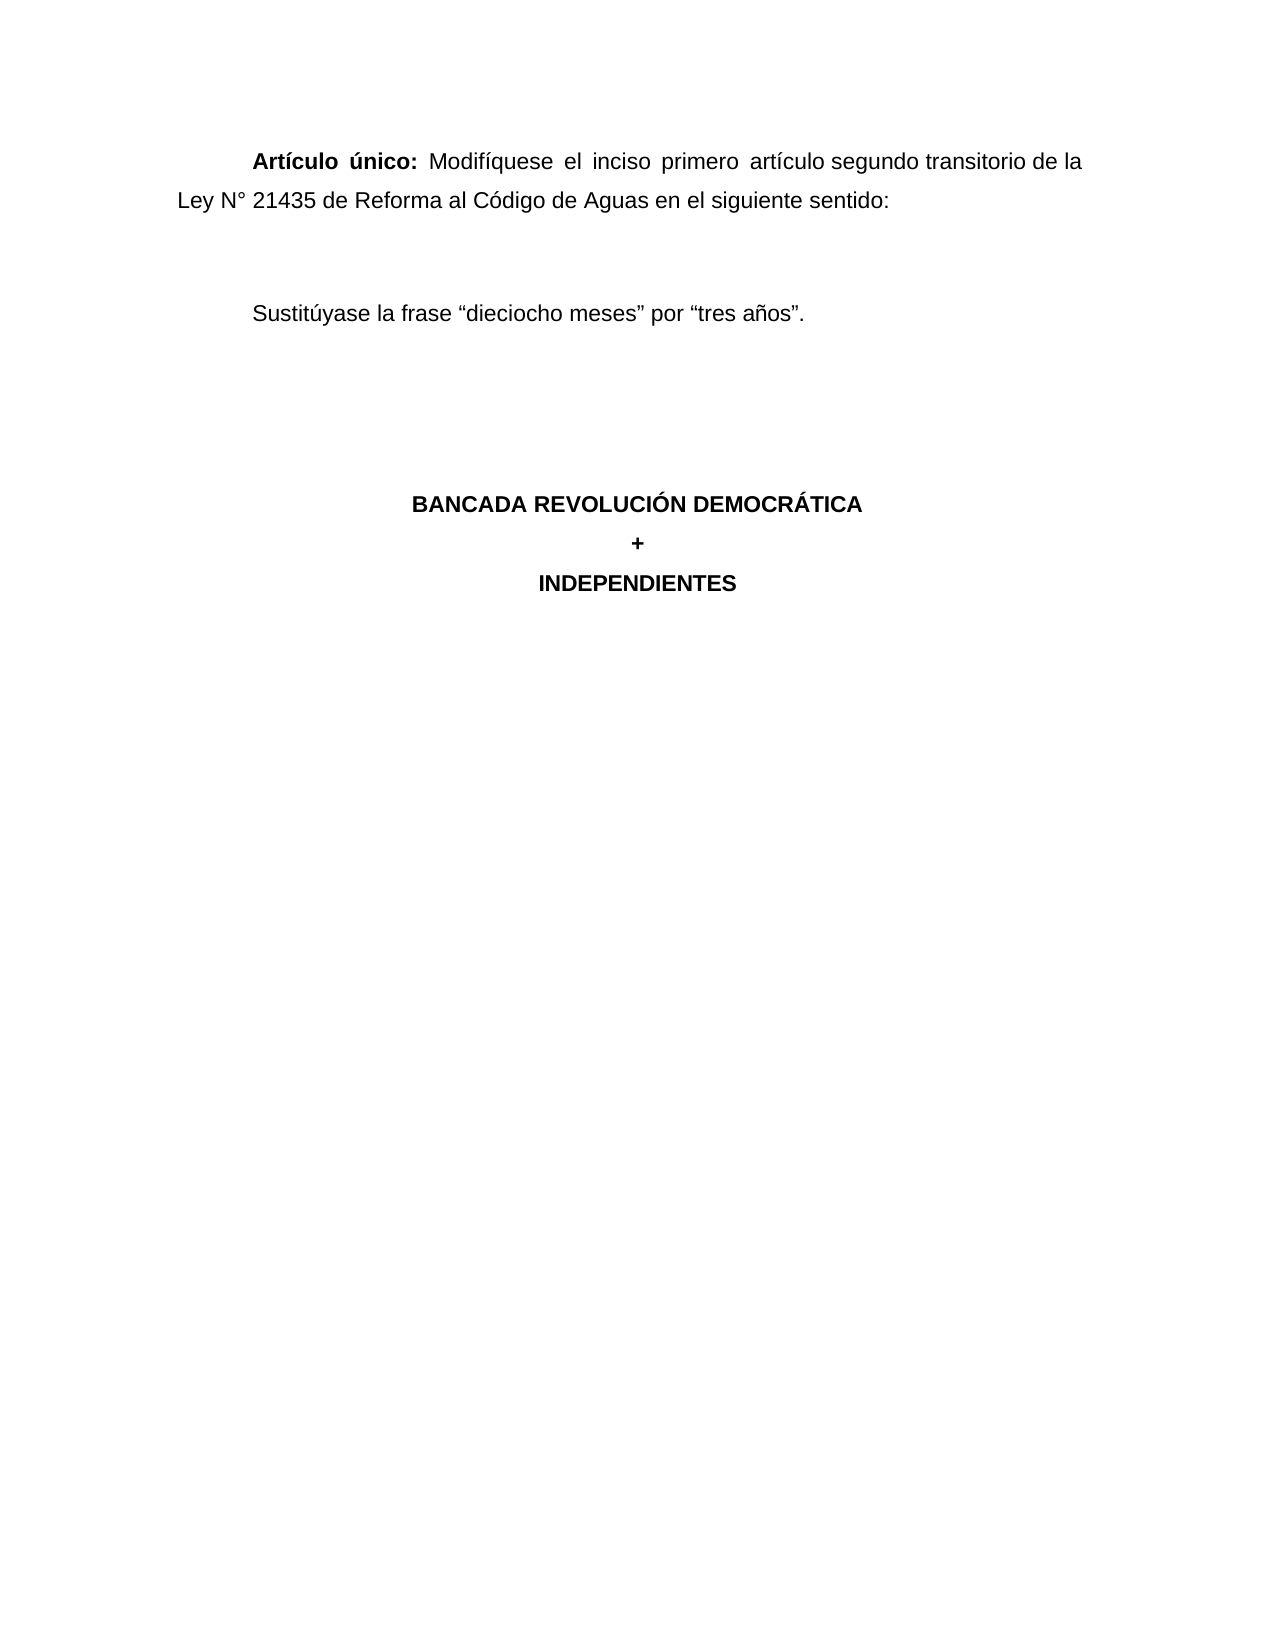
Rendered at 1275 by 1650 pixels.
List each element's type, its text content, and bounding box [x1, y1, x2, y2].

text + INDEPENDIENTES [537, 530, 738, 596]
text BANCADA REVOLUCIÓN DEMOCRÁTICA [411, 491, 863, 517]
text Artículo único: Modifíquese el inciso primero artículo segundo transitorio de la Ley N° 21435 de Reforma al Código de Aguas en el siguiente sentido: [177, 148, 1108, 213]
text Sustitúyase la frase “dieciocho meses” por “tres años”. [252, 299, 1108, 326]
